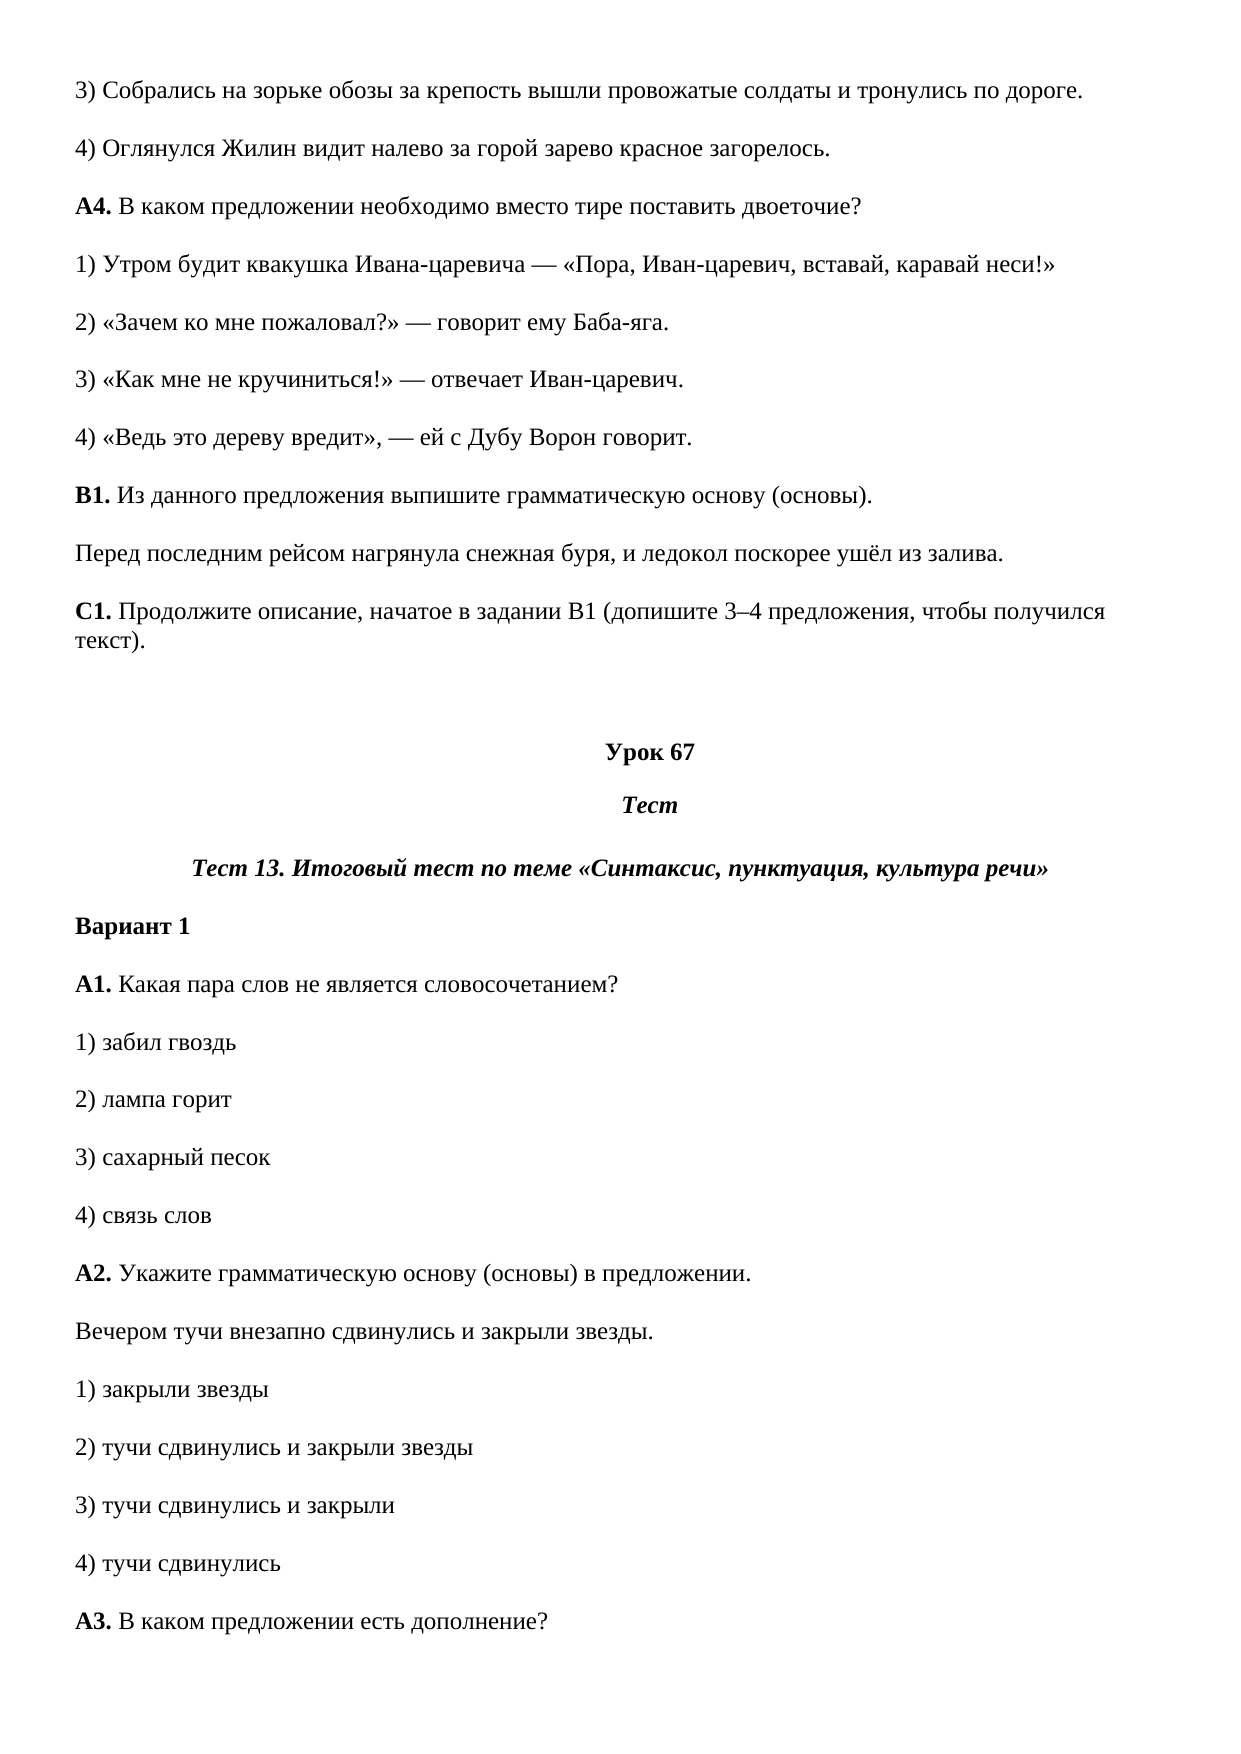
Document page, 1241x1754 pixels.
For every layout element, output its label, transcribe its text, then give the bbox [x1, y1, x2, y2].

text А4. В каком предложении необходимо вместо тире поставить двоеточие? [75, 191, 1165, 219]
text Вариант 1 [75, 911, 1165, 939]
text 4) «Ведь это дереву вредит», — ей с Дубу Ворон говорит. [75, 422, 1165, 451]
text 4) тучи сдвинулись [75, 1548, 1165, 1577]
text 1) Утром будит квакушка Ивана-царевича — «Пора, Иван-царевич, вставай, каравай неси!» [75, 249, 1165, 277]
text 4) Оглянулся Жилин видит налево за горой зарево красное загорелось. [75, 133, 1165, 162]
text А3. В каком предложении есть дополнение? [75, 1606, 1165, 1634]
text В1. Из данного предложения выпишите грамматическую основу (основы). [75, 480, 1165, 509]
text 4) связь слов [75, 1200, 1165, 1229]
text 1) забил гвоздь [75, 1027, 1165, 1055]
text С1. Продолжите описание, начатое в задании В1 (допишите 3–4 предложения, чтобы получился текст). [75, 596, 1165, 654]
text А2. Укажите грамматическую основу (основы) в предложении. [75, 1258, 1165, 1287]
text 3) «Как мне не кручиниться!» — отвечает Иван-царевич. [75, 364, 1165, 393]
text А1. Какая пара слов не является словосочетанием? [75, 969, 1165, 997]
text Вечером тучи внезапно сдвинулись и закрыли звезды. [75, 1316, 1165, 1345]
text 3) сахарный песок [75, 1142, 1165, 1171]
text 3) тучи сдвинулись и закрыли [75, 1490, 1165, 1519]
text 3) Собрались на зорьке обозы за крепость вышли провожатые солдаты и тронулись по дороге. [75, 75, 1165, 104]
text 1) закрыли звезды [75, 1374, 1165, 1403]
text 2) «Зачем ко мне пожаловал?» — говорит ему Баба-яга. [75, 307, 1165, 335]
text Урок 67 [75, 737, 1165, 766]
text 2) лампа горит [75, 1084, 1165, 1113]
text Тест 13. Итоговый тест по теме «Синтаксис, пунктуация, культура речи» [75, 853, 1165, 882]
text 2) тучи сдвинулись и закрыли звезды [75, 1432, 1165, 1461]
text Перед последним рейсом нагрянула снежная буря, и ледокол поскорее ушёл из залива. [75, 538, 1165, 567]
text Тест [75, 791, 1165, 819]
